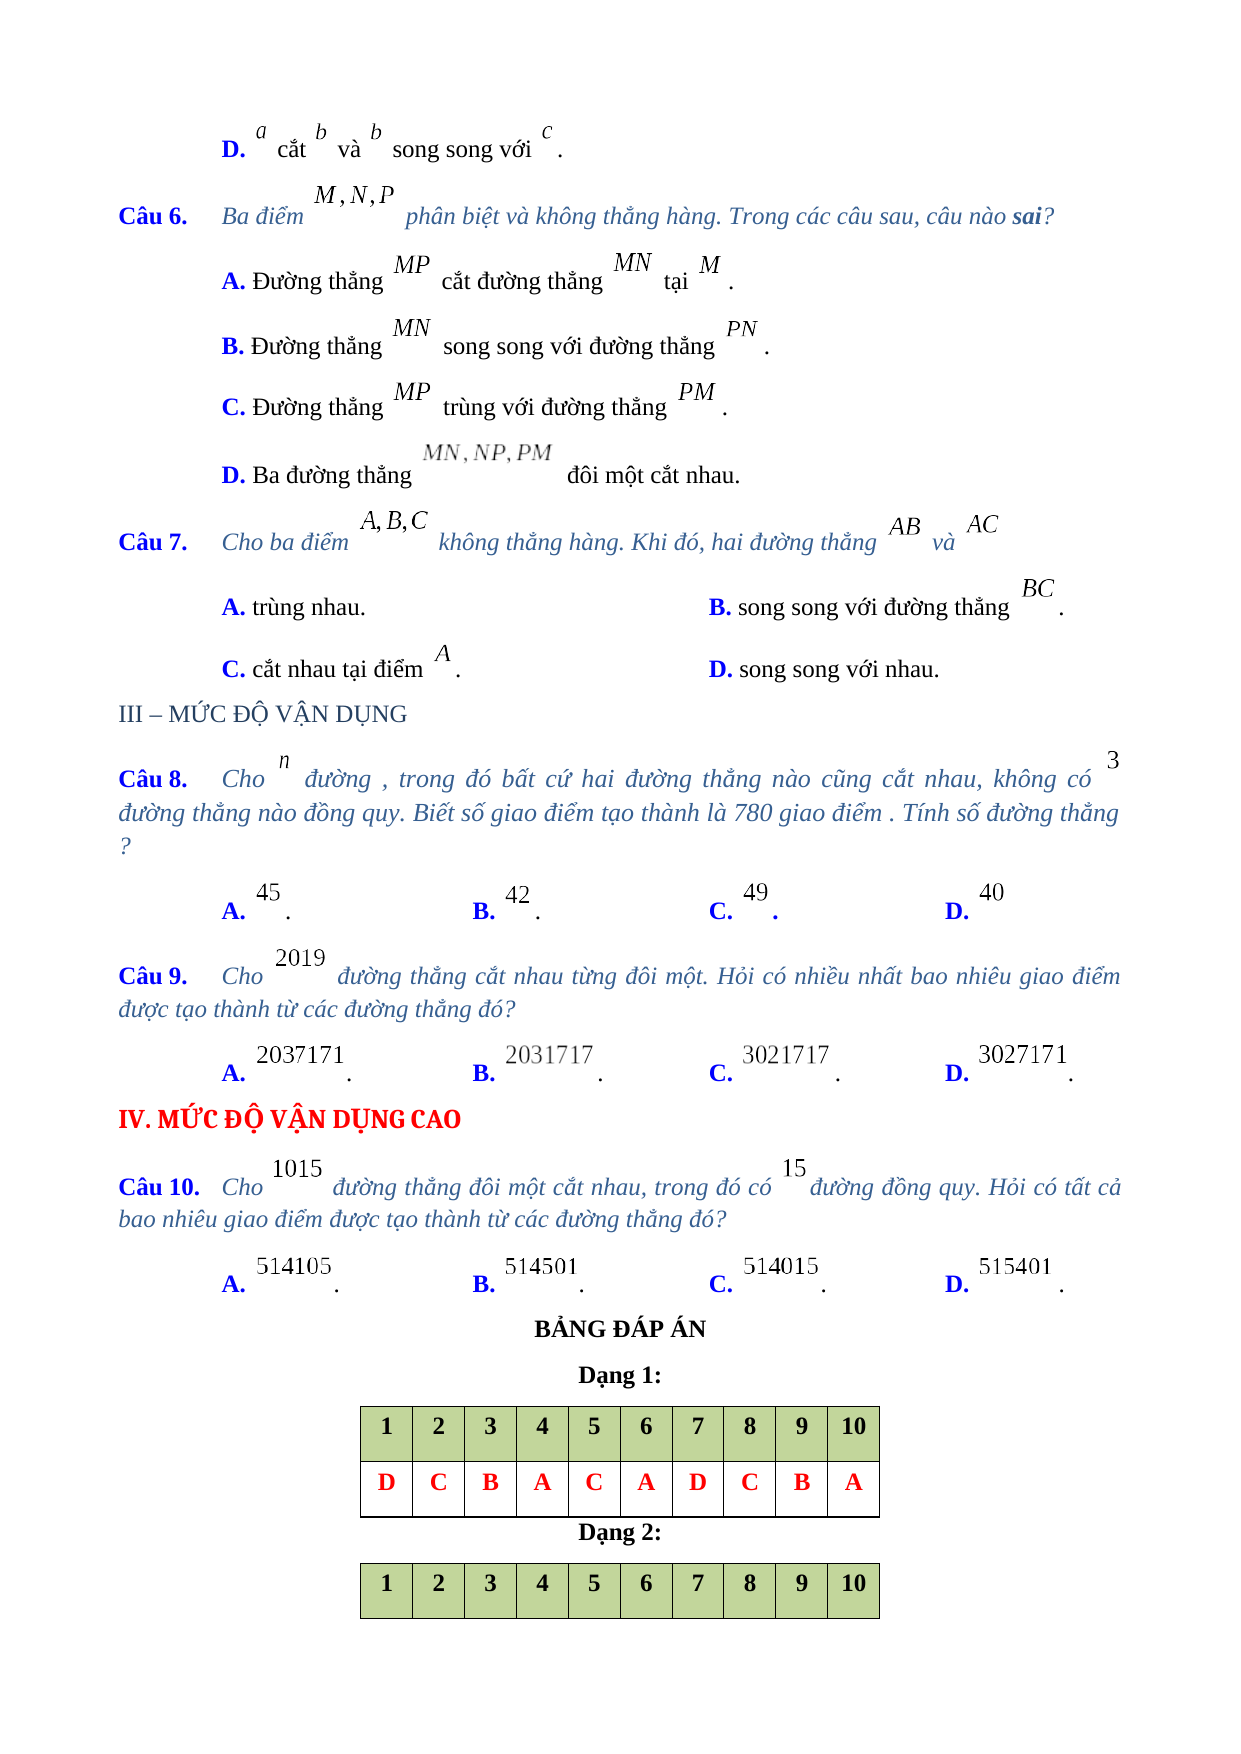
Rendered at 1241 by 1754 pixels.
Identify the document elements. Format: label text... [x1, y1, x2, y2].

table_header 1 [361, 1407, 412, 1461]
table_header 6 [621, 1564, 672, 1618]
subtitle Cho đường thẳng đôi một cắt nhau, trong đó có đường đồng quy. Hỏi có tất cả bao nhiêu giao điểm được tạo thành từ các đường thẳng đó? [118, 1153, 1122, 1233]
table_header 9 [776, 1407, 827, 1461]
text A. trùng nhau. B. song song với đường thẳng . [221, 573, 1122, 621]
table_header 1 [361, 1564, 412, 1618]
table_cell A [621, 1462, 672, 1516]
subtitle III – MỨC ĐỘ VẬN DỤNG [118, 699, 1122, 728]
subtitle Ba điểm phân biệt và không thẳng hàng. Trong các câu sau, câu nào sai? [118, 179, 1122, 230]
table_header 6 [621, 1407, 672, 1461]
subtitle Cho đường thẳng cắt nhau từng đôi một. Hỏi có nhiều nhất bao nhiêu giao điểm được tạo thành từ các đường thẳng đó? [118, 942, 1122, 1023]
text A. . B. . C. . D. [221, 877, 1122, 924]
table_cell A [517, 1462, 568, 1516]
table_header 2 [413, 1564, 464, 1618]
text D. Ba đường thẳng đôi một cắt nhau. [221, 438, 1122, 489]
text BẢNG ĐÁP ÁN [118, 1314, 1122, 1343]
text A. . B. . C. . D. . [221, 1039, 1122, 1087]
text A. Đường thẳng cắt đường thẳng tại . [221, 247, 1122, 294]
table_header 4 [517, 1407, 568, 1461]
subtitle IV. MỨC ĐỘ VẬN DỤNG CAO [118, 1104, 1122, 1136]
table_cell C [724, 1462, 775, 1516]
table_header 5 [569, 1407, 620, 1461]
table_cell B [465, 1462, 516, 1516]
text C. Đường thẳng trùng với đường thẳng . [221, 377, 1122, 421]
table_header 3 [465, 1564, 516, 1618]
table_header 2 [413, 1407, 464, 1461]
table_cell A [828, 1462, 879, 1516]
table_header 7 [673, 1564, 723, 1618]
table_header 3 [465, 1407, 516, 1461]
text Dạng 2: [118, 1517, 1122, 1546]
text B. Đường thẳng song song với đường thẳng . [221, 312, 1122, 360]
table_cell C [569, 1462, 620, 1516]
text Dạng 1: [118, 1360, 1122, 1389]
table_header 10 [828, 1407, 879, 1461]
text D. cắt và song song với . [221, 118, 1122, 163]
text C. cắt nhau tại điểm . D. song song với nhau. [221, 638, 1122, 682]
text A. . B. . C. . D. . [221, 1250, 1122, 1298]
table_cell B [776, 1462, 827, 1516]
subtitle Cho đường , trong đó bất cứ hai đường thẳng nào cũng cắt nhau, không có đường thẳng nào đồng quy. Biết số giao điểm tạo thành là 780 giao điểm . Tính số đường thẳng ? [118, 745, 1122, 860]
table_header 8 [724, 1407, 775, 1461]
table_header 7 [673, 1407, 723, 1461]
table_header 5 [569, 1564, 620, 1618]
table_header 8 [724, 1564, 775, 1618]
table_header 4 [517, 1564, 568, 1618]
table_cell D [361, 1462, 412, 1516]
table_cell D [673, 1462, 723, 1516]
table_header 10 [828, 1564, 879, 1618]
subtitle Cho ba điểm không thẳng hàng. Khi đó, hai đường thẳng và [118, 505, 1122, 556]
table_header 9 [776, 1564, 827, 1618]
table_cell C [413, 1462, 464, 1516]
